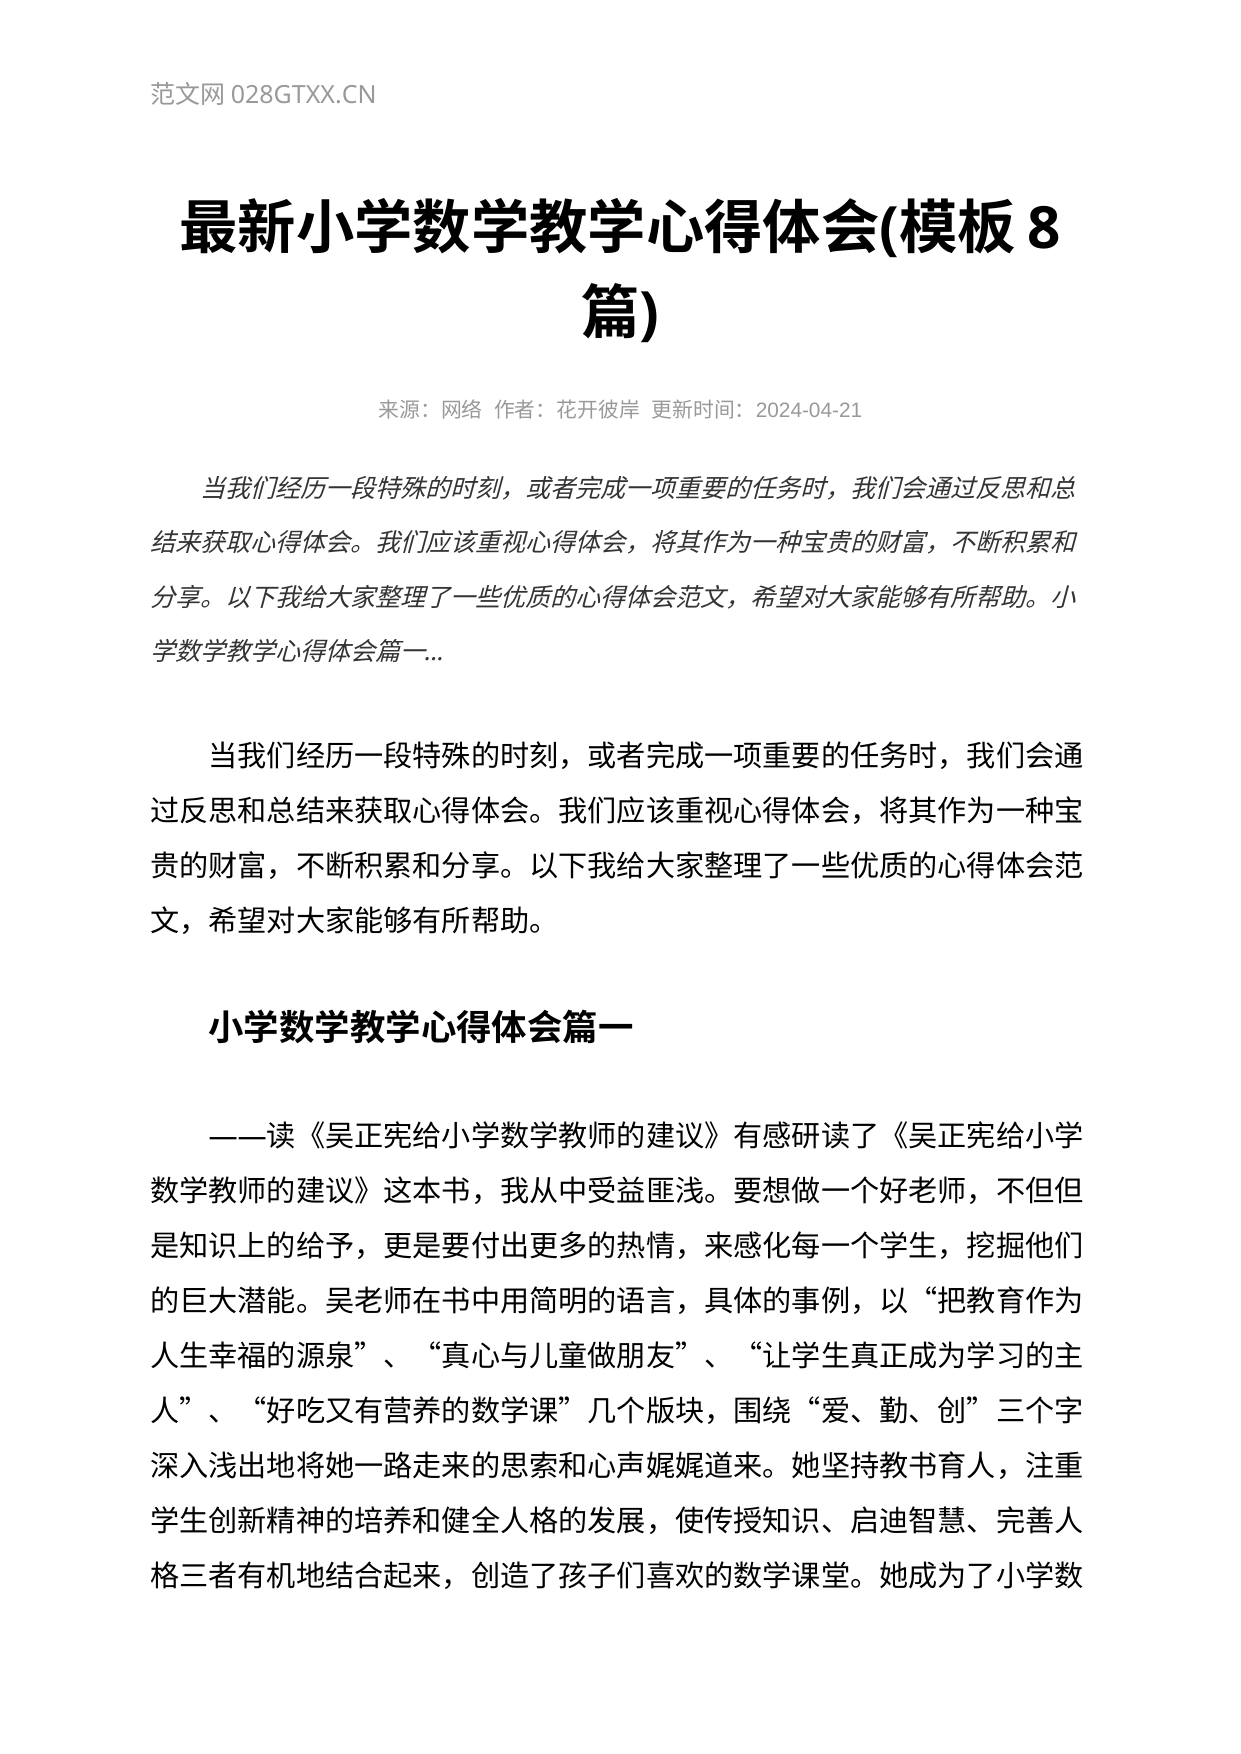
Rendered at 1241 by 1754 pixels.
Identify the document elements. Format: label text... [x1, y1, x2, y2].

text 当我们经历一段特殊的时刻，或者完成一项重要的任务时，我们会通过反思和总结来获取心得体会。我们应该重视心得体会，将其作为一种宝贵的财富，不断积累和分享。以下我给大家整理了一些优质的心得体会范文，希望对大家能够有所帮助。小学数学教学心得体会篇一... [150, 468, 1090, 668]
subtitle 最新小学数学教学心得体会(模板8篇) [150, 181, 1090, 351]
text 当我们经历一段特殊的时刻，或者完成一项重要的任务时，我们会通过反思和总结来获取心得体会。我们应该重视心得体会，将其作为一种宝贵的财富，不断积累和分享。以下我给大家整理了一些优质的心得体会范文，希望对大家能够有所帮助。 [150, 733, 1090, 940]
text 来源：网络 作者：花开彼岸 更新时间：2024-04-21 [150, 398, 1090, 422]
text 小学数学教学心得体会篇一 [150, 999, 1090, 1051]
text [150, 1113, 1090, 1594]
